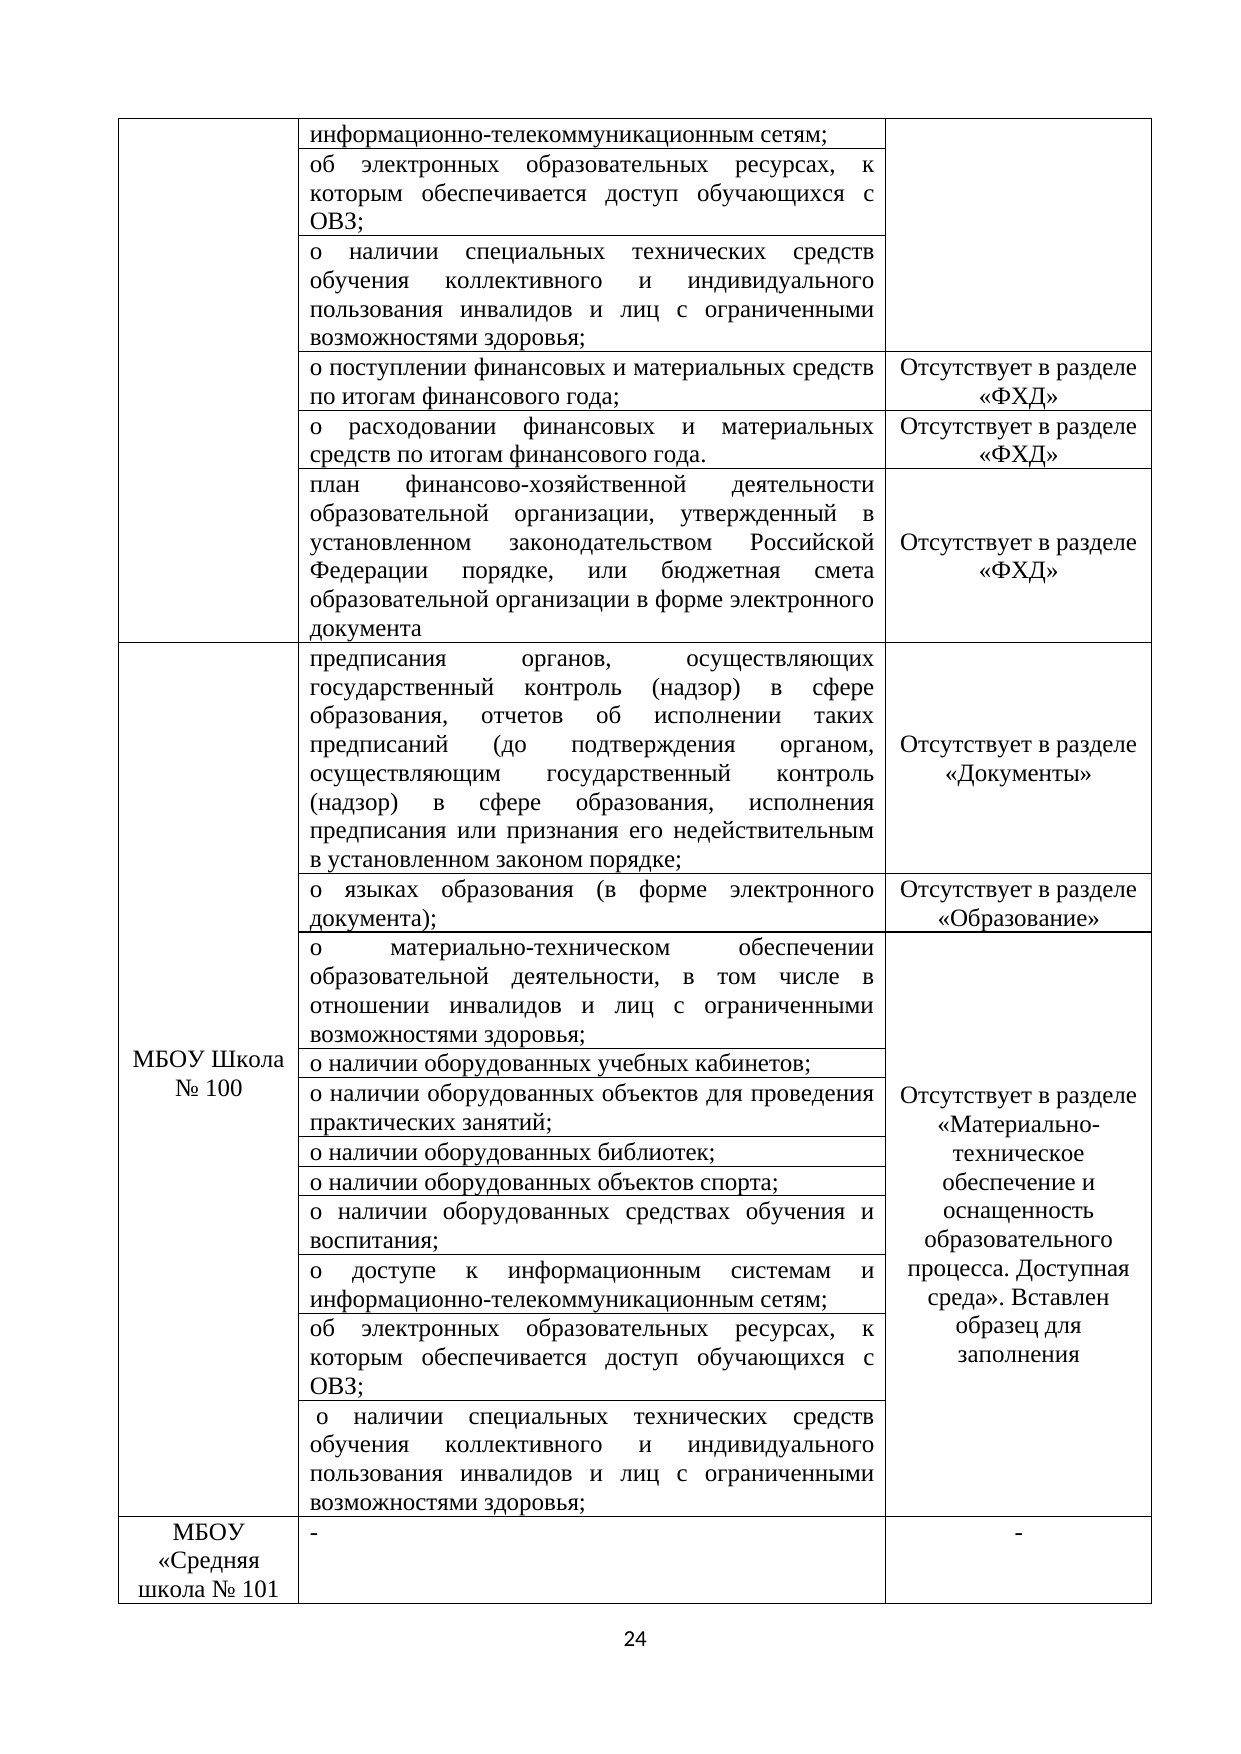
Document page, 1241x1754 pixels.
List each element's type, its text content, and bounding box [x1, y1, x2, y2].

table_cell об электронных образовательных ресурсах, к которым обеспечивается доступ обучающихся с ОВЗ; [299, 1314, 885, 1400]
table_cell МБОУ Школа № 100 [119, 643, 298, 1516]
table_cell о наличии оборудованных объектов для проведения практических занятий; [299, 1078, 885, 1136]
table_cell - [299, 1517, 885, 1603]
table_cell о материально-техническом обеспечении образовательной деятельности, в том числе в отношении инвалидов и лиц с ограниченными возможностями здоровья; [299, 933, 885, 1047]
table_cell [299, 119, 885, 148]
table_cell о наличии оборудованных объектов спорта; [299, 1167, 885, 1195]
table_cell предписания органов, осуществляющих государственный контроль (надзор) в сфере образования, отчетов об исполнении таких предписаний (до подтверждения органом, осуществляющим государственный контроль (надзор) в сфере образования, исполнения предписания или признания его недействительным в установленном законом порядке; [299, 643, 885, 873]
table_cell Отсутствует в разделе «Образование» [886, 874, 1151, 931]
table_cell о наличии оборудованных средствах обучения и воспитания; [299, 1196, 885, 1254]
table_cell Отсутствует в разделе «ФХД» [886, 352, 1151, 410]
table_cell Отсутствует в разделе «ФХД» [886, 411, 1151, 468]
table_cell об электронных образовательных ресурсах, к которым обеспечивается доступ обучающихся с ОВЗ; [299, 149, 885, 235]
table_cell о наличии оборудованных учебных кабинетов; [299, 1049, 885, 1077]
table_cell о поступлении финансовых и материальных средств по итогам финансового года; [299, 352, 885, 410]
table_cell о наличии специальных технических средств обучения коллективного и индивидуального пользования инвалидов и лиц с ограниченными возможностями здоровья; [299, 1401, 885, 1516]
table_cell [119, 1517, 298, 1603]
table_cell план финансово-хозяйственной деятельности образовательной организации, утвержденный в установленном законодательством Российской Федерации порядке, или бюджетная смета образовательной организации в форме электронного документа [299, 469, 885, 642]
table_cell Отсутствует в разделе «Документы» [886, 643, 1151, 873]
table_cell о наличии оборудованных библиотек; [299, 1137, 885, 1166]
table_cell - [886, 1517, 1151, 1603]
table_cell Отсутствует в разделе «ФХД» [886, 469, 1151, 642]
table_cell о доступе к информационным системам и информационно-телекоммуникационным сетям; [299, 1255, 885, 1312]
table_cell о наличии специальных технических средств обучения коллективного и индивидуального пользования инвалидов и лиц с ограниченными возможностями здоровья; [299, 236, 885, 351]
table_cell о языках образования (в форме электронного документа); [299, 874, 885, 931]
table_cell о расходовании финансовых и материальных средств по итогам финансового года. [299, 411, 885, 468]
table_cell Отсутствует в разделе «Материально-техническое обеспечение и оснащенность образовательного процесса. Доступная среда». Вставлен образец для заполнения [886, 933, 1151, 1516]
